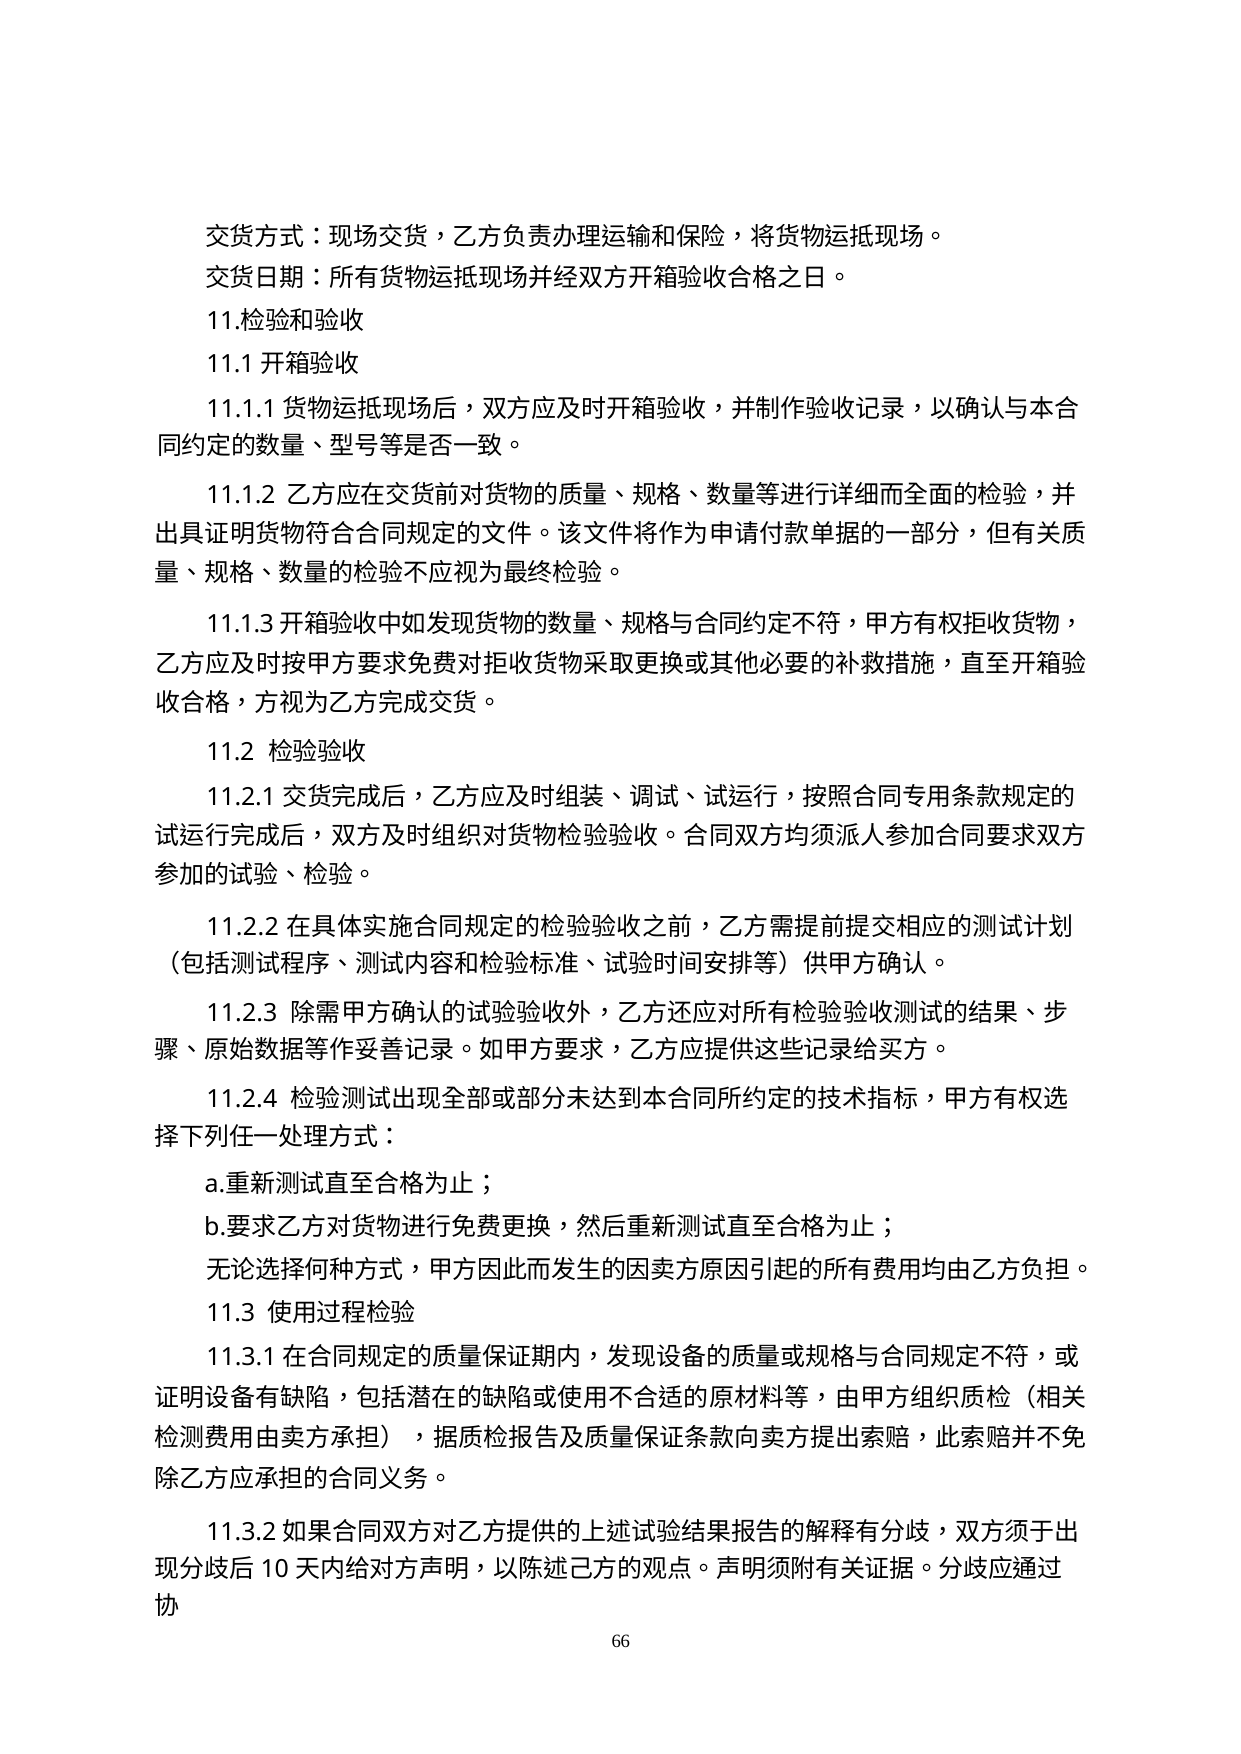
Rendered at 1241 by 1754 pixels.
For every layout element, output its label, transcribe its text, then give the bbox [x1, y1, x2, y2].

text a.重新测试直至合格为止； [204, 1168, 1095, 1198]
text 11.3.1 在合同规定的质量保证期内，发现设备的质量或规格与合同规定不符，或 证明设备有缺陷，包括潜在的缺陷或使用不合适的原材料等，由甲方组织质检（相关 检测费用由卖方承担），据质检报告及质量保证条款向卖方提出索赔，此索赔并不免 除乙方应承担的合同义务。 [154, 1339, 1087, 1494]
text 11.1.1 货物运抵现场后，双方应及时开箱验收，并制作验收记录，以确认与本合 同约定的数量、型号等是否一致。 [157, 391, 1087, 462]
text 11.1 开箱验收 [206, 348, 1095, 379]
text b.要求乙方对货物进行免费更换，然后重新测试直至合格为止； [204, 1210, 1095, 1241]
text 11.3.2 如果合同双方对乙方提供的上述试验结果报告的解释有分歧，双方须于出 现分歧后 10 天内给对方声明，以陈述己方的观点。声明须附有关证据。分歧应通过协 [154, 1513, 1087, 1621]
text 11.2.4 检验测试出现全部或部分未达到本合同所约定的技术指标，甲方有权选 择下列任一处理方式： [154, 1081, 1087, 1152]
text 11.2.1 交货完成后，乙方应及时组装、调试、试运行，按照合同专用条款规定的 试运行完成后，双方及时组织对货物检验验收。合同双方均须派人参加合同要求双方 参加的试验、检验。 [154, 779, 1087, 891]
text 11.2.3 除需甲方确认的试验验收外，乙方还应对所有检验验收测试的结果、步 骤、原始数据等作妥善记录。如甲方要求，乙方应提供这些记录给买方。 [154, 995, 1087, 1066]
text 11.1.2 乙方应在交货前对货物的质量、规格、数量等进行详细而全面的检验，并 出具证明货物符合合同规定的文件。该文件将作为申请付款单据的一部分，但有关质 量、规格、数量的检验不应视为最终检验。 [154, 477, 1087, 589]
text 11.检验和验收 [206, 305, 1095, 336]
text 11.2.2 在具体实施合同规定的检验验收之前，乙方需提前提交相应的测试计划 （包括测试程序、测试内容和检验标准、试验时间安排等）供甲方确认。 [156, 908, 1087, 979]
text 无论选择何种方式，甲方因此而发生的因卖方原因引起的所有费用均由乙方负担。 [154, 1253, 1095, 1284]
text 交货方式：现场交货，乙方负责办理运输和保险，将货物运抵现场。 交货日期：所有货物运抵现场并经双方开箱验收合格之日。 [205, 218, 949, 294]
text 11.1.3 开箱验收中如发现货物的数量、规格与合同约定不符，甲方有权拒收货物， 乙方应及时按甲方要求免费对拒收货物采取更换或其他必要的补救措施，直至开箱验 收合格，方视为乙方完成交货。 [155, 606, 1093, 718]
text 11.3 使用过程检验 [206, 1296, 1095, 1327]
text 11.2 检验验收 [206, 736, 1095, 767]
